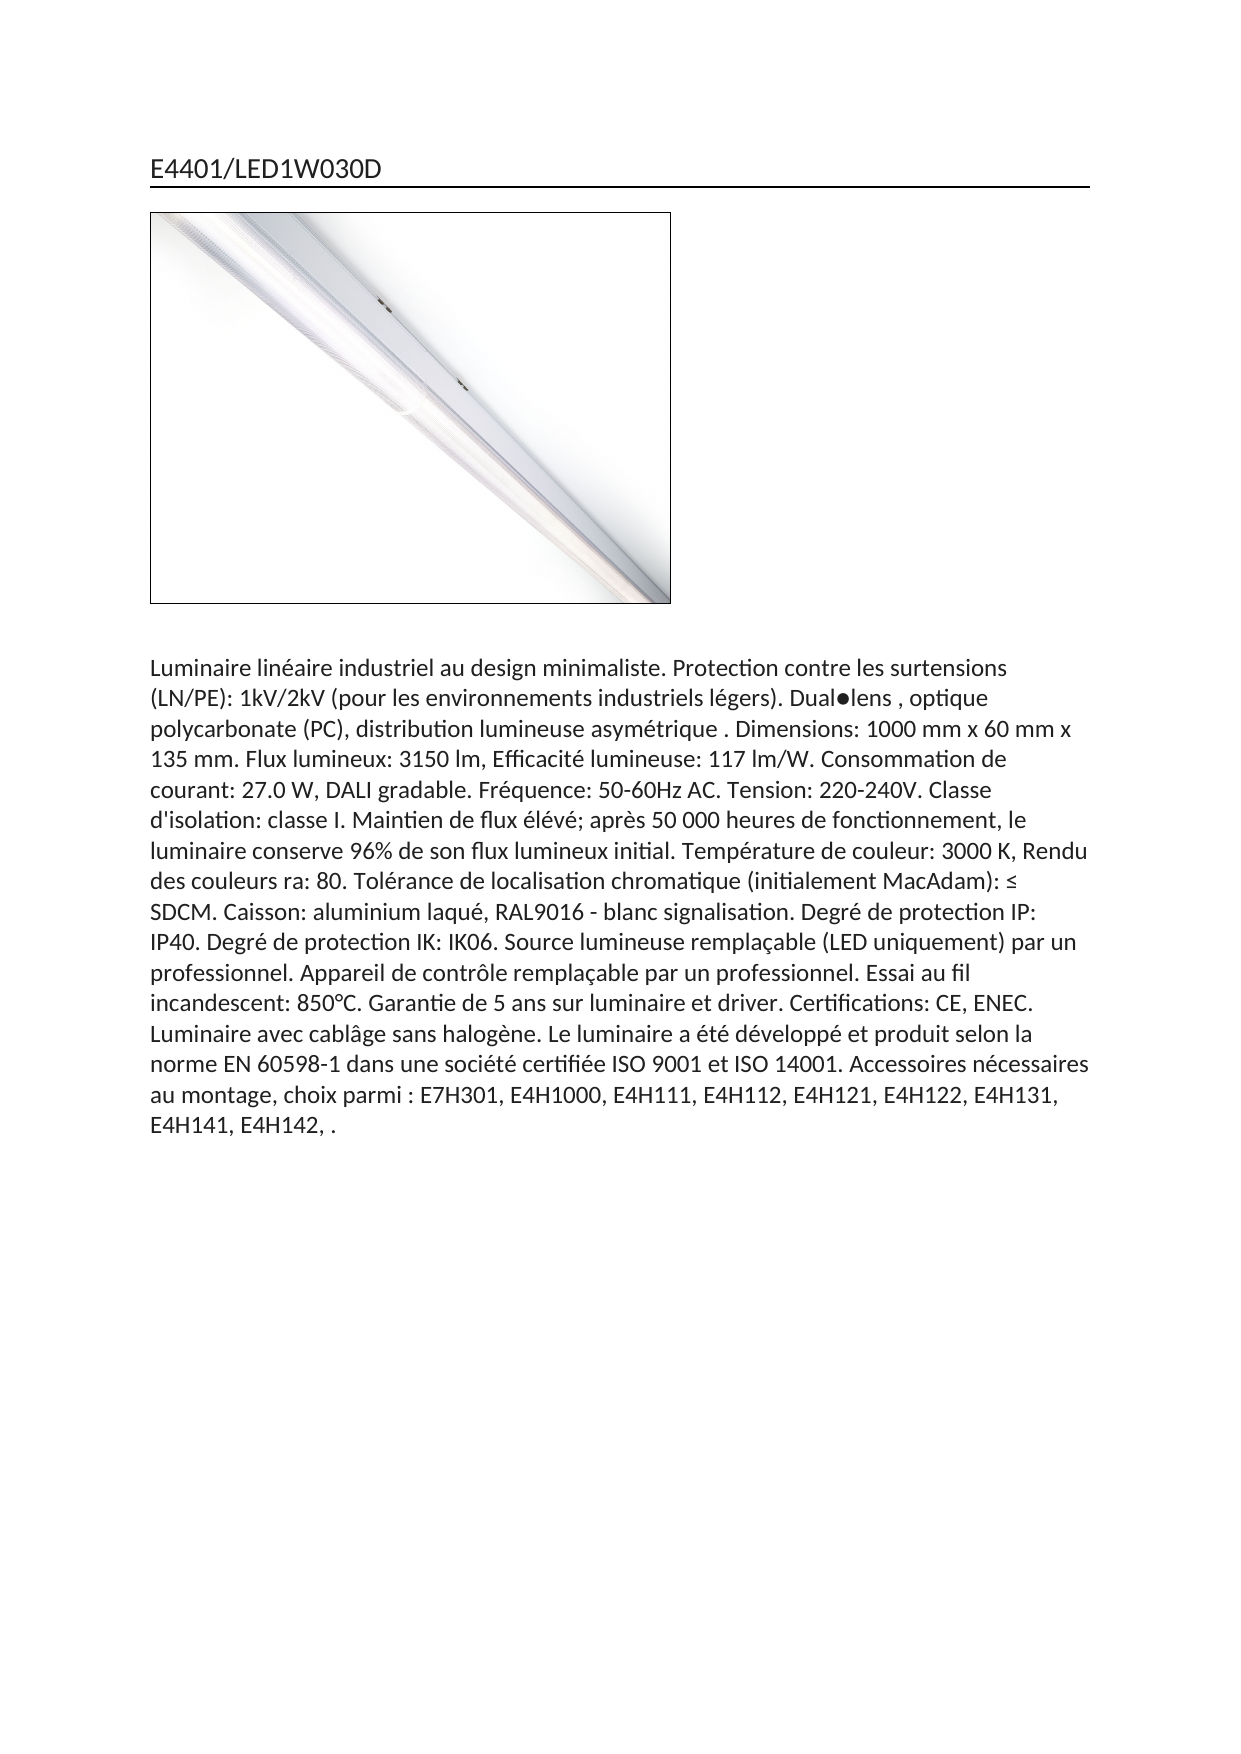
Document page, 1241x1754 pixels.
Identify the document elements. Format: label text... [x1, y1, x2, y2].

text E4401/LED1W030D [150, 150, 1090, 186]
text Luminaire linéaire industriel au design minimaliste. Protection contre les surtensions (LN/PE): 1kV/2kV (pour les environnements industriels légers). Dual●lens , optique polycarbonate (PC), distribution lumineuse asymétrique . Dimensions: 1000 mm x 60 mm x 135 mm. Flux lumineux: 3150 lm, Efficacité lumineuse: 117 lm/W. Consommation de courant: 27.0 W, DALI gradable. Fréquence: 50-60Hz AC. Tension: 220-240V. Classe d'isolation: classe I. Maintien de flux élévé; après 50 000 heures de fonctionnement, le luminaire conserve 96% de son flux lumineux initial. Température de couleur: 3000 K, Rendu des couleurs ra: 80. Tolérance de localisation chromatique (initialement MacAdam): ≤ SDCM. Caisson: aluminium laqué, RAL9016 - blanc signalisation. Degré de protection IP: IP40. Degré de protection IK: IK06. Source lumineuse remplaçable (LED uniquement) par un professionnel. Appareil de contrôle remplaçable par un professionnel. Essai au fil incandescent: 850°C. Garantie de 5 ans sur luminaire et driver. Certifications: CE, ENEC. Luminaire avec cablâge sans halogène. Le luminaire a été développé et produit selon la norme EN 60598-1 dans une société certifiée ISO 9001 et ISO 14001. Accessoires nécessaires au montage, choix parmi : E7H301, E4H1000, E4H111, E4H112, E4H121, E4H122, E4H131, E4H141, E4H142, . [150, 652, 1090, 1140]
picture [151, 213, 670, 603]
